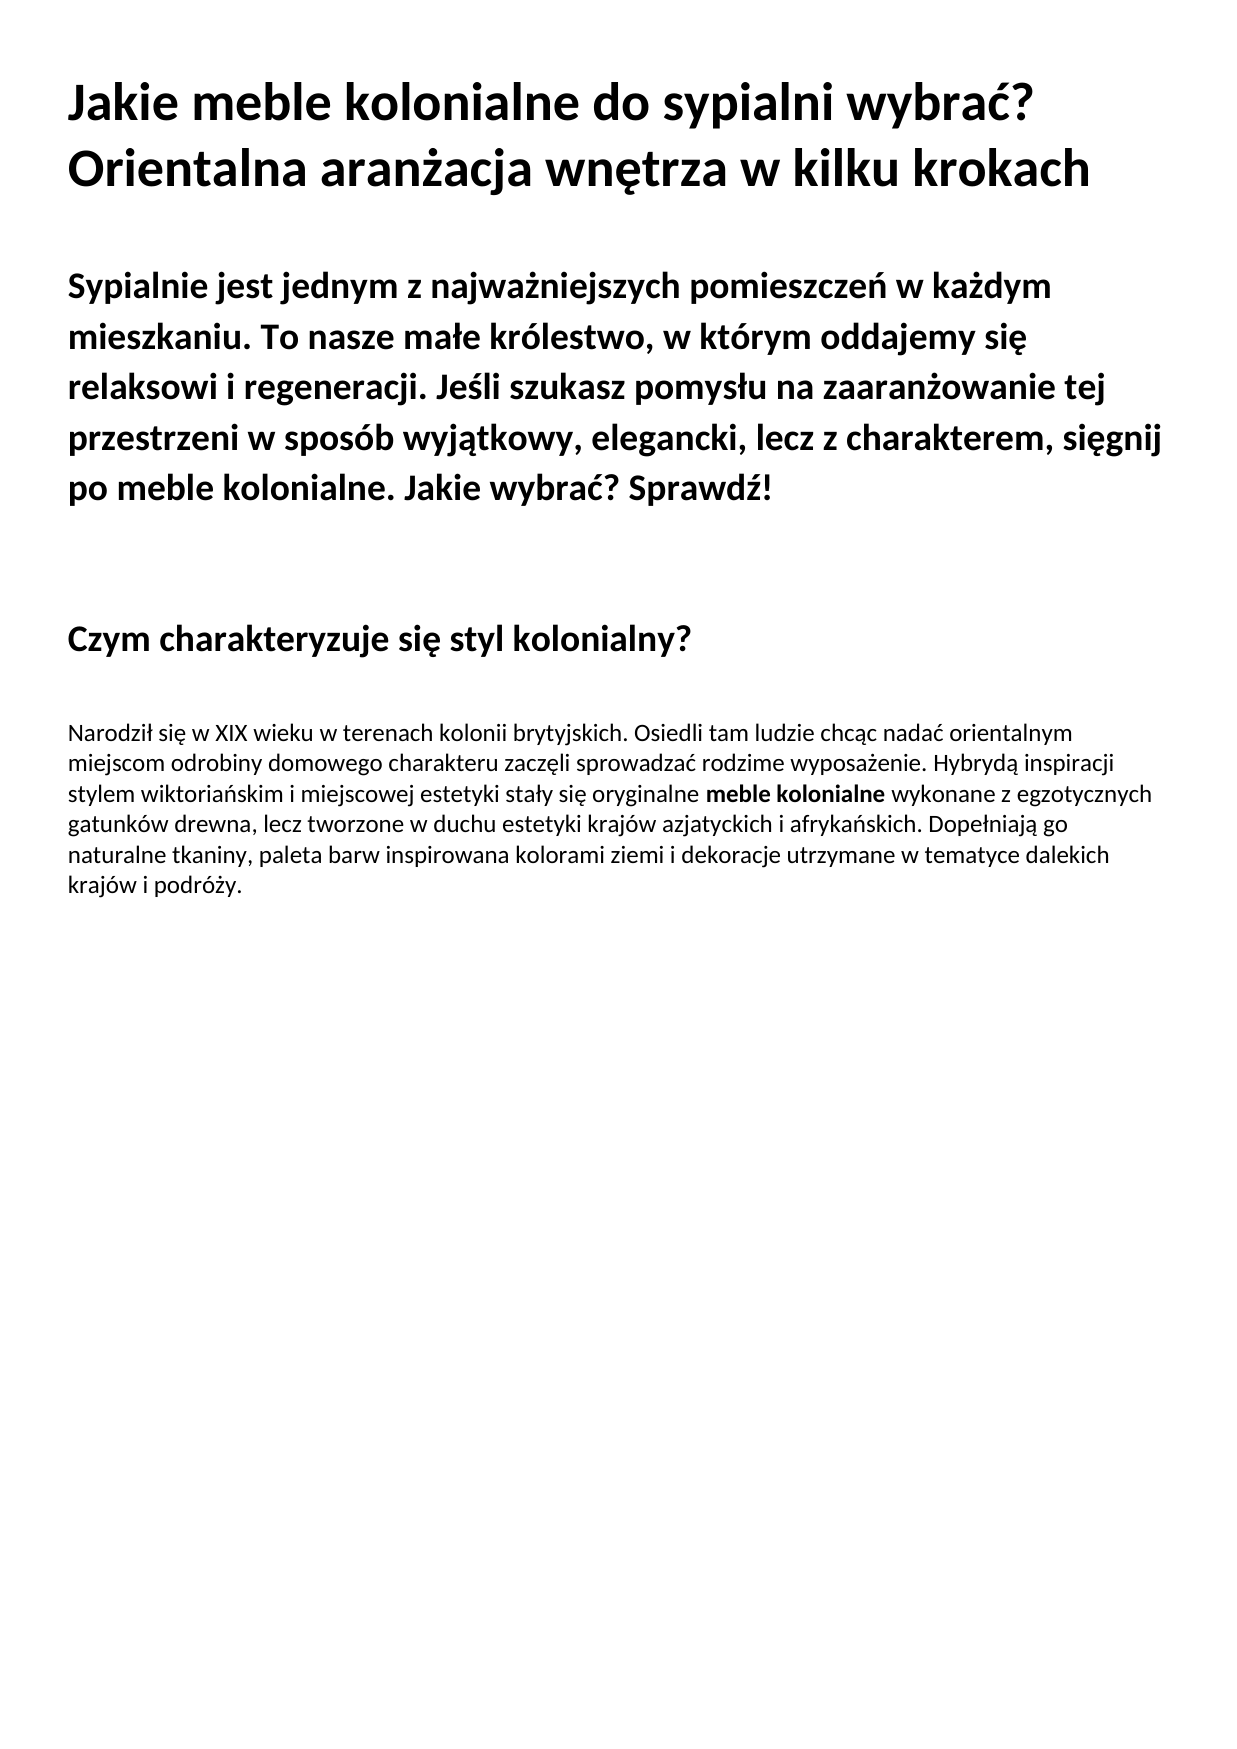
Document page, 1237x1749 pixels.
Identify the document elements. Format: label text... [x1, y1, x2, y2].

text Jakie meble kolonialne do sypialni wybrać? Orientalna aranżacja wnętrza w kilku krokach [68, 68, 1169, 200]
text Sypialnie jest jednym z najważniejszych pomieszczeń w każdym mieszkaniu. To nasze małe królestwo, w którym oddajemy się relaksowi i regeneracji. Jeśli szukasz pomysłu na zaaranżowanie tej przestrzeni w sposób wyjątkowy, elegancki, lecz z charakterem, sięgnij po meble kolonialne. Jakie wybrać? Sprawdź! [68, 262, 1169, 510]
text Czym charakteryzuje się styl kolonialny? [68, 614, 1169, 660]
text Narodził się w XIX wieku w terenach kolonii brytyjskich. Osiedli tam ludzie chcąc nadać orientalnym miejscom odrobiny domowego charakteru zaczęli sprowadzać rodzime wyposażenie. Hybrydą inspiracji stylem wiktoriańskim i miejscowej estetyki stały się oryginalne meble kolonialne wykonane z egzotycznych gatunków drewna, lecz tworzone w duchu estetyki krajów azjatyckich i afrykańskich. Dopełniają go naturalne tkaniny, paleta barw inspirowana kolorami ziemi i dekoracje utrzymane w tematyce dalekich krajów i podróży. [68, 717, 1169, 900]
